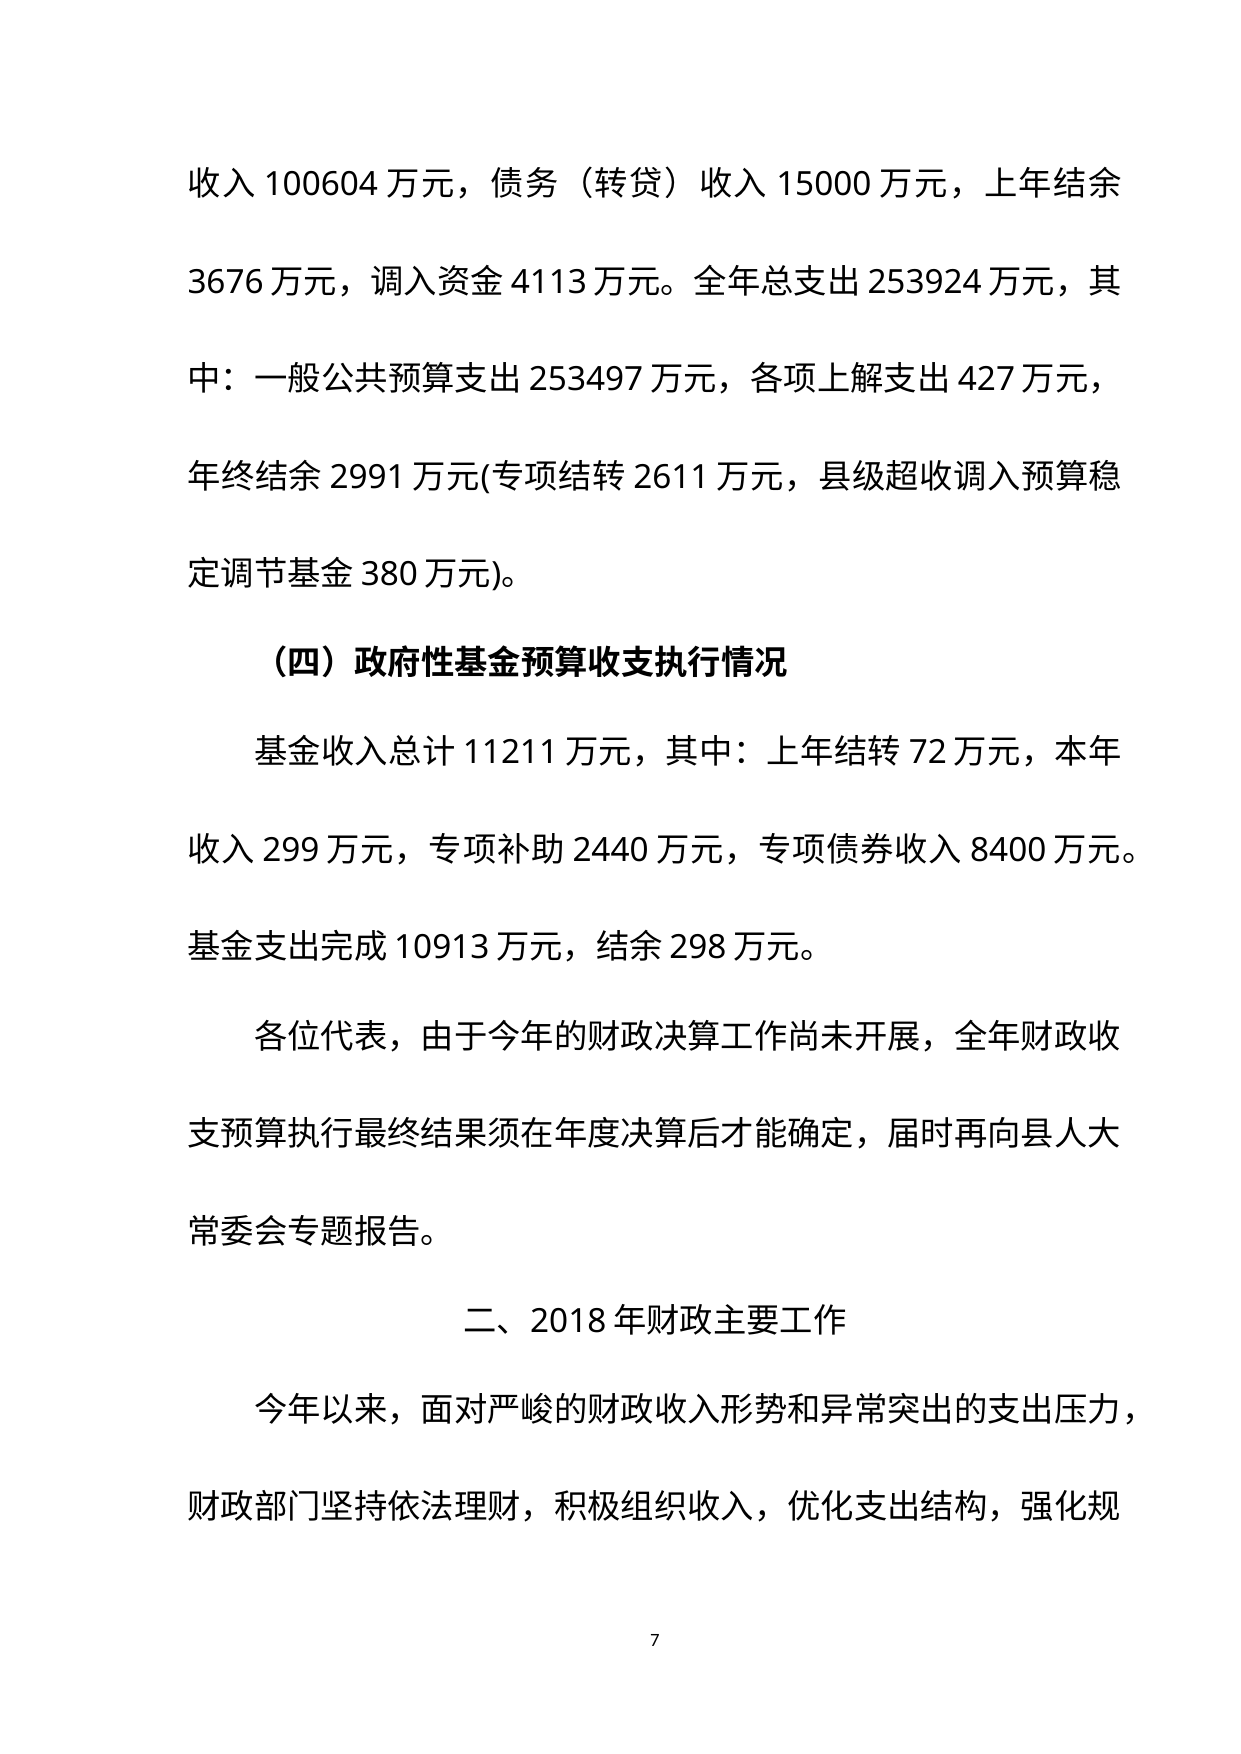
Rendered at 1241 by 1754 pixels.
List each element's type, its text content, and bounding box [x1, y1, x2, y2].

text 二、2018年财政主要工作 [187, 1285, 1122, 1350]
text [187, 149, 1122, 604]
text （四）政府性基金预算收支执行情况 [187, 628, 1122, 693]
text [187, 1374, 1122, 1537]
text 基金收入总计11211万元，其中：上年结转72万元，本年收入299万元，专项补助2440万元，专项债券收入8400万元。基金支出完成10913万元，结余298万元。 [187, 717, 1122, 977]
text 各位代表，由于今年的财政决算工作尚未开展，全年财政收支预算执行最终结果须在年度决算后才能确定，届时再向县人大常委会专题报告。 [187, 1001, 1122, 1261]
